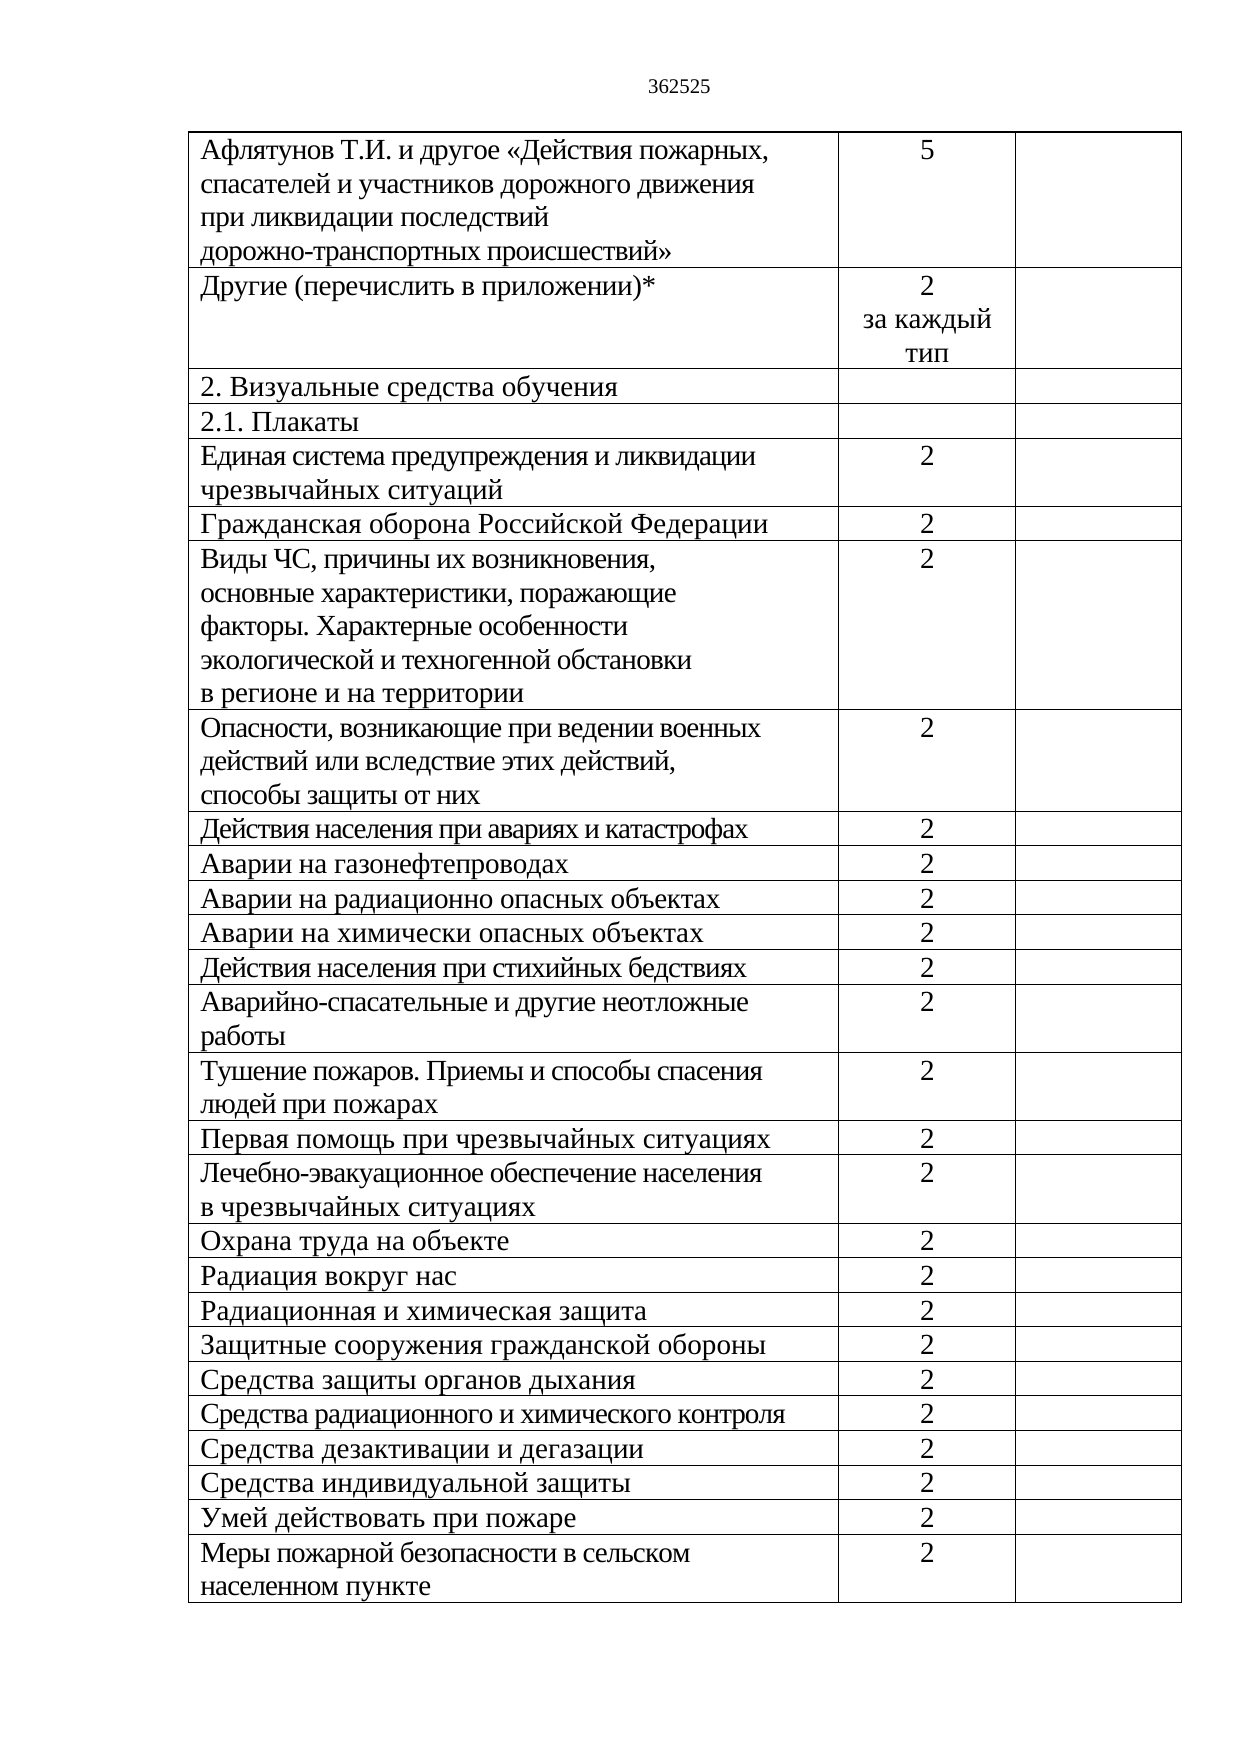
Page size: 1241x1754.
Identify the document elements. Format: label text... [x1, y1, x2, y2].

table_cell Средства дезактивации и дегазации [189, 1431, 838, 1464]
table_cell [1016, 1155, 1181, 1222]
table_cell 2 [839, 1396, 1015, 1430]
table_cell 2 [839, 915, 1015, 949]
table_cell 2 за каждый тип [839, 268, 1015, 368]
table_cell [1016, 950, 1181, 983]
table_cell [1016, 1224, 1181, 1257]
table_cell Аварии на радиационно опасных объектах [189, 881, 838, 914]
table_cell Радиация вокруг нас [189, 1258, 838, 1292]
table_cell [1016, 507, 1181, 540]
table_cell 2 [839, 1466, 1015, 1499]
table_cell 2 [839, 439, 1015, 506]
table_cell Меры пожарной безопасности в сельском населенном пункте [189, 1535, 838, 1602]
table_cell 2.1. Плакаты [189, 404, 838, 437]
table_cell [1016, 1362, 1181, 1395]
table_cell [1016, 1535, 1181, 1602]
table_cell [1016, 1053, 1181, 1120]
table_cell Первая помощь при чрезвычайных ситуациях [189, 1121, 838, 1154]
table_cell 2 [839, 1224, 1015, 1257]
table_cell [1016, 1431, 1181, 1464]
table_cell [1016, 1327, 1181, 1361]
table_cell 2 [839, 1293, 1015, 1326]
table_cell [1016, 1466, 1181, 1499]
table_cell 2 [839, 1431, 1015, 1464]
table_cell 2 [839, 541, 1015, 709]
table_cell 2 [839, 950, 1015, 983]
table_cell [1016, 812, 1181, 845]
table_cell 2 [839, 1500, 1015, 1534]
table_cell Средства радиационного и химического контроля [189, 1396, 838, 1430]
table_cell Средства индивидуальной защиты [189, 1466, 838, 1499]
table_cell Виды ЧС, причины их возникновения, основные характеристики, поражающие факторы. Характерные особенности экологической и техногенной обстановки в регионе и на территории [189, 541, 838, 709]
table_cell 2 [839, 1121, 1015, 1154]
table_cell Средства защиты органов дыхания [189, 1362, 838, 1395]
table_cell Умей действовать при пожаре [189, 1500, 838, 1534]
table_cell [1016, 846, 1181, 880]
table_cell 2 [839, 1362, 1015, 1395]
table_cell [1016, 1121, 1181, 1154]
table_cell Гражданская оборона Российской Федерации [189, 507, 838, 540]
table_cell [1016, 881, 1181, 914]
table_cell [1016, 439, 1181, 506]
table_cell Действия населения при стихийных бедствиях [189, 950, 838, 983]
table_cell Радиационная и химическая защита [189, 1293, 838, 1326]
table_cell [1016, 541, 1181, 709]
table_cell Тушение пожаров. Приемы и способы спасения людей при пожарах [189, 1053, 838, 1120]
table_cell 2 [839, 812, 1015, 845]
table_cell 2 [839, 1535, 1015, 1602]
table_cell Лечебно-эвакуационное обеспечение населения в чрезвычайных ситуациях [189, 1155, 838, 1222]
table_cell [1016, 985, 1181, 1052]
table_cell [1016, 404, 1181, 437]
table_cell [1016, 1500, 1181, 1534]
table_cell [1016, 1258, 1181, 1292]
table_cell Другие (перечислить в приложении)* [189, 268, 838, 368]
table_cell 2 [839, 1327, 1015, 1361]
table_cell [1016, 133, 1181, 267]
table_cell Охрана труда на объекте [189, 1224, 838, 1257]
table_cell 2 [839, 985, 1015, 1052]
table_cell 2 [839, 846, 1015, 880]
table_cell 2 [839, 881, 1015, 914]
table_cell Опасности, возникающие при ведении военных действий или вследствие этих действий, способы защиты от них [189, 710, 838, 811]
table_cell [839, 369, 1015, 403]
table_cell Действия населения при авариях и катастрофах [189, 812, 838, 845]
table_cell Аварии на химически опасных объектах [189, 915, 838, 949]
table_cell 2 [839, 507, 1015, 540]
table_cell [839, 404, 1015, 437]
table_cell Афлятунов Т.И. и другое «Действия пожарных, спасателей и участников дорожного движения при ликвидации последствий дорожно-транспортных происшествий» [189, 133, 838, 267]
table_cell 2 [839, 1053, 1015, 1120]
table_cell Аварии на газонефтепроводах [189, 846, 838, 880]
table_cell 2 [839, 1258, 1015, 1292]
table_cell Аварийно-спасательные и другие неотложные работы [189, 985, 838, 1052]
table_cell [1016, 369, 1181, 403]
table_cell Единая система предупреждения и ликвидации чрезвычайных ситуаций [189, 439, 838, 506]
table_cell [1016, 915, 1181, 949]
table_cell [1016, 710, 1181, 811]
table_cell [1016, 1396, 1181, 1430]
table_cell 2 [839, 1155, 1015, 1222]
table_cell 5 [839, 133, 1015, 267]
table_cell [1016, 268, 1181, 368]
table_cell [1016, 1293, 1181, 1326]
table_cell Защитные сооружения гражданской обороны [189, 1327, 838, 1361]
table_cell 2. Визуальные средства обучения [189, 369, 838, 403]
table_cell 2 [839, 710, 1015, 811]
